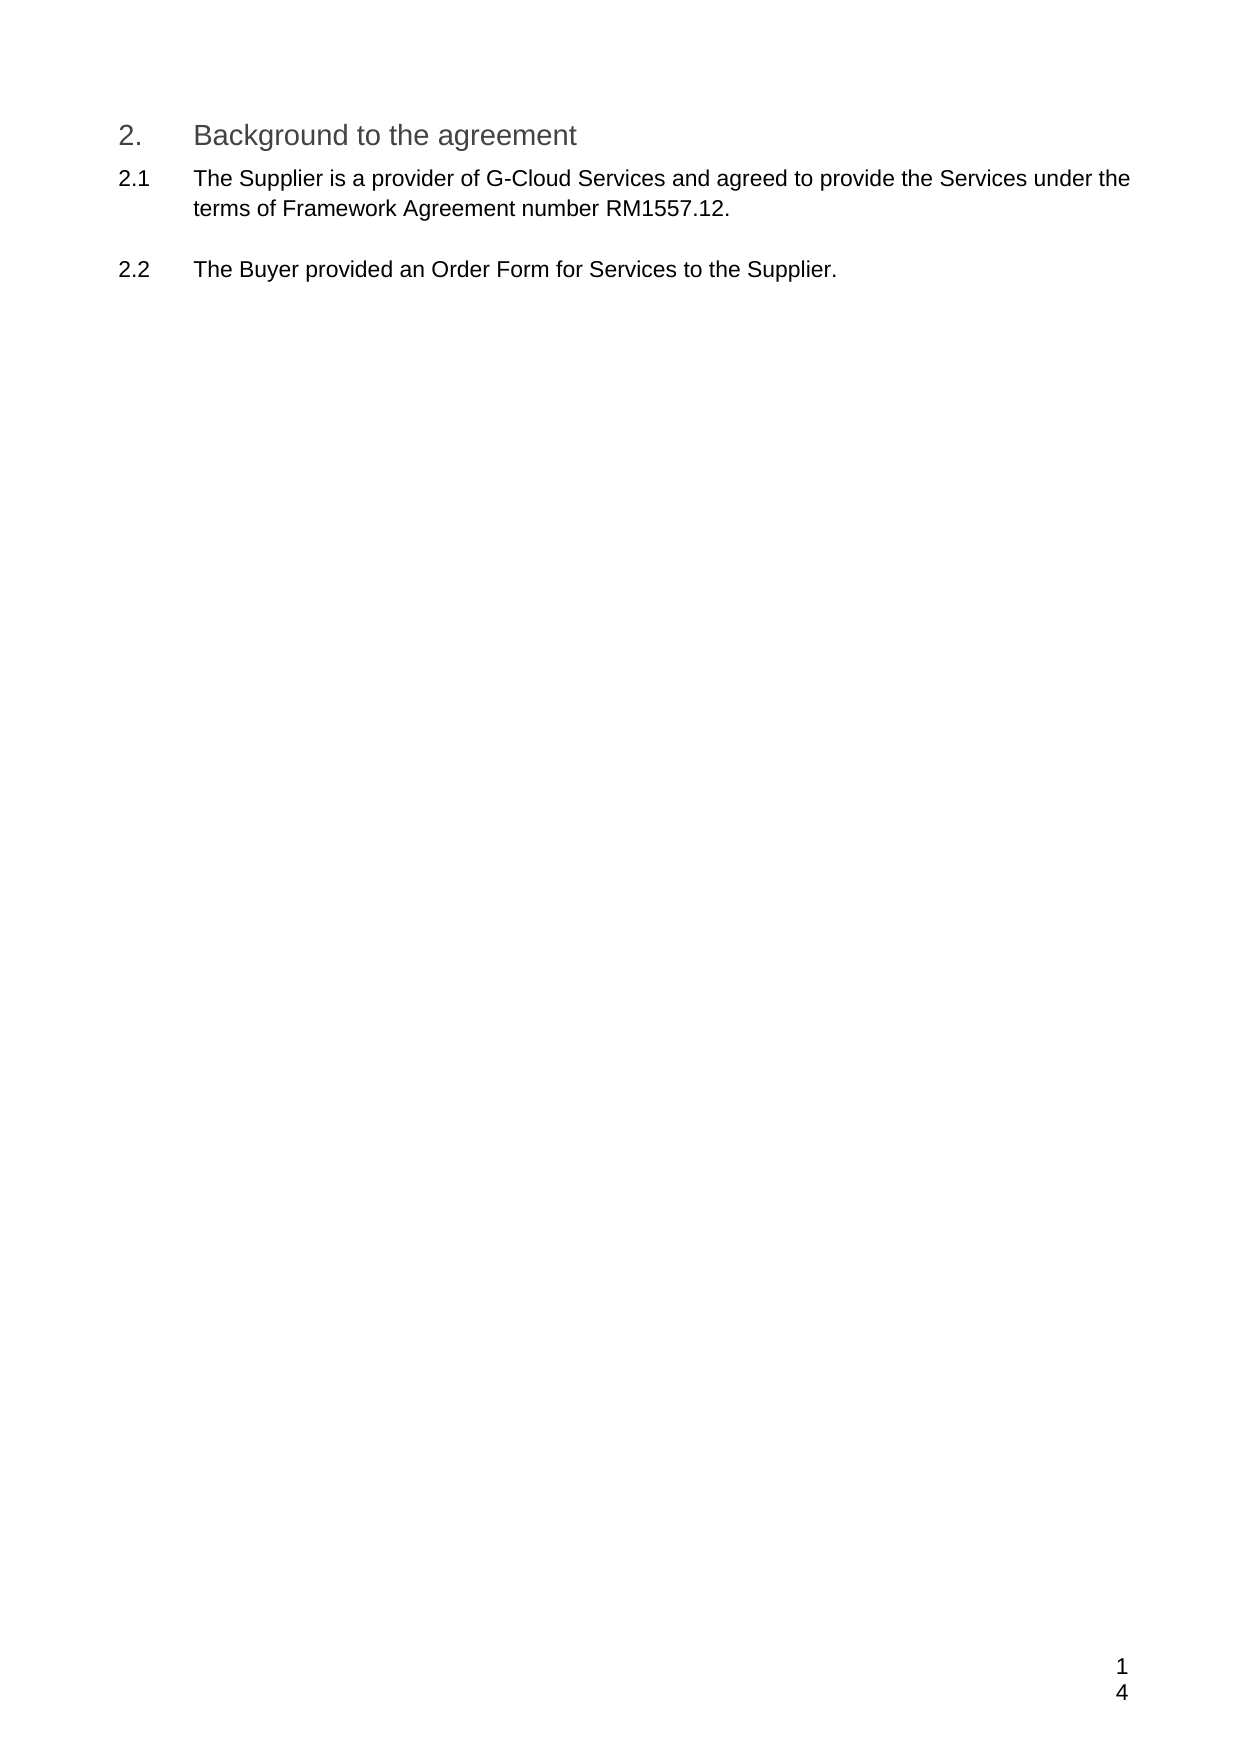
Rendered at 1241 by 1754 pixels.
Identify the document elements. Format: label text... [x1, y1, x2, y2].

subtitle 2. Background to the agreement [118, 118, 1137, 152]
text 2.1 The Supplier is a provider of G-Cloud Services and agreed to provide the Services under the terms of Framework Agreement number RM1557.12. [118, 165, 1137, 222]
text 2.2 The Buyer provided an Order Form for Services to the Supplier. [118, 256, 1137, 282]
